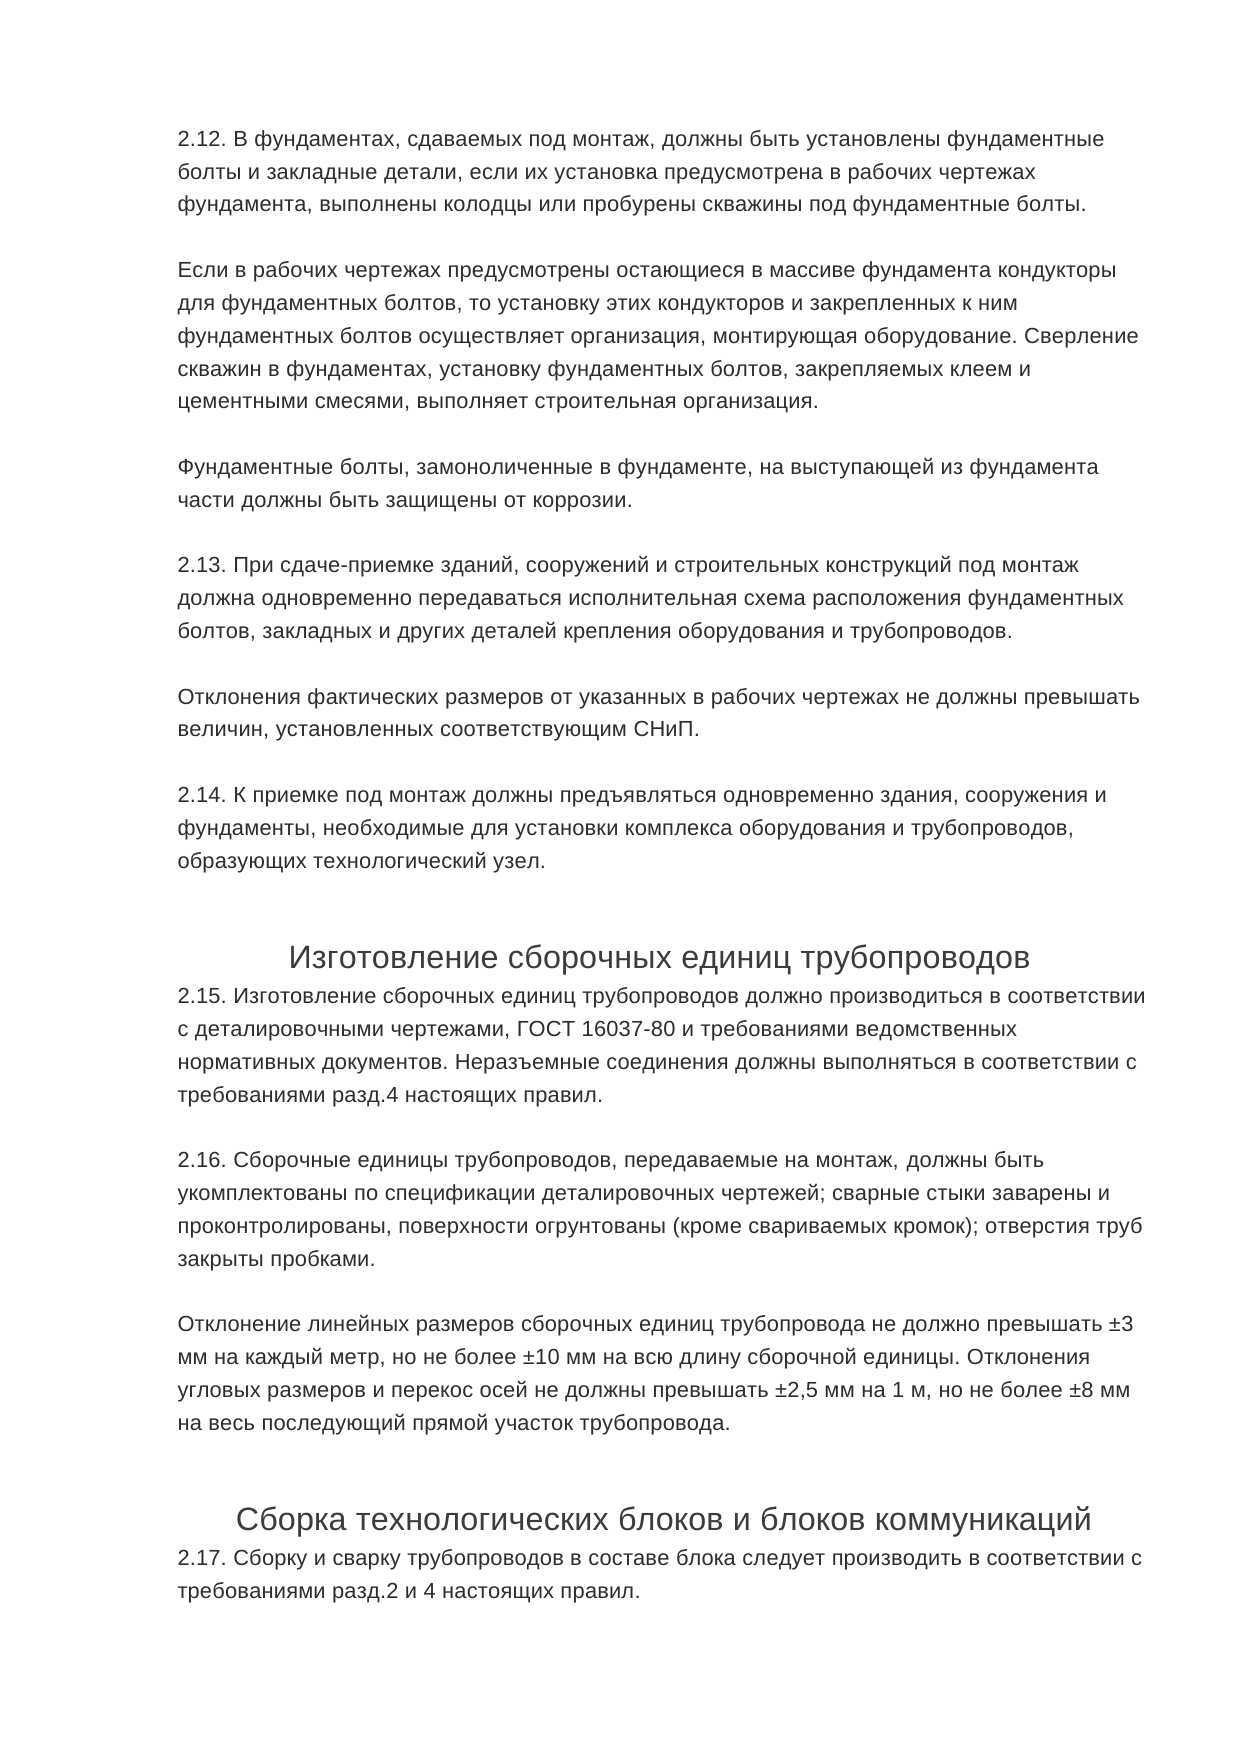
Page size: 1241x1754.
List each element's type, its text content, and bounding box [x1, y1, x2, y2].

text 2.15. Изготовление сборочных единиц трубопроводов должно производиться в соответствии с деталировочными чертежами, ГОСТ 16037-80 и требованиями ведомственных нормативных документов. Неразъемные соединения должны выполняться в соответствии с требованиями разд.4 настоящих правил. [177, 976, 1152, 1139]
text 2.13. При сдаче-приемке зданий, сооружений и строительных конструкций под монтаж должна одновременно передаваться исполнительная схема расположения фундаментных болтов, закладных и других деталей крепления оборудования и трубопроводов. Отклонения фактических размеров от указанных в рабочих чертежах не должны превышать величин, установленных соответствующим СНиП. [177, 545, 1152, 774]
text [177, 1538, 1152, 1603]
text 2.12. В фундаментах, сдаваемых под монтаж, должны быть установлены фундаментные болты и закладные детали, если их установка предусмотрена в рабочих чертежах фундамента, выполнены колодцы или пробурены скважины под фундаментные болты. Если в рабочих чертежах предусмотрены остающиеся в массиве фундамента кондукторы для фундаментных болтов, то установку этих кондукторов и закрепленных к ним фундаментных болтов осуществляет организация, монтирующая оборудование. Сверление скважин в фундаментах, установку фундаментных болтов, закрепляемых клеем и цементными смесями, выполняет строительная организация. Фундаментные болты, замоноличенные в фундаменте, на выступающей из фундамента части должны быть защищены от коррозии. [177, 118, 1152, 545]
text Сборка технологических блоков и блоков коммуникаций [177, 1501, 1152, 1538]
text 2.14. К приемке под монтаж должны предъявляться одновременно здания, сооружения и фундаменты, необходимые для установки комплекса оборудования и трубопроводов, образующих технологический узел. [177, 774, 1152, 938]
text Изготовление сборочных единиц трубопроводов [177, 938, 1152, 976]
text 2.16. Сборочные единицы трубопроводов, передаваемые на монтаж, должны быть укомплектованы по спецификации деталировочных чертежей; сварные стыки заварены и проконтролированы, поверхности огрунтованы (кроме свариваемых кромок); отверстия труб закрыты пробками. Отклонение линейных размеров сборочных единиц трубопровода не должно превышать ±3 мм на каждый метр, но не более ±10 мм на всю длину сборочной единицы. Отклонения угловых размеров и перекос осей не должны превышать ±2,5 мм на 1 м, но не более ±8 мм на весь последующий прямой участок трубопровода. [177, 1139, 1152, 1501]
